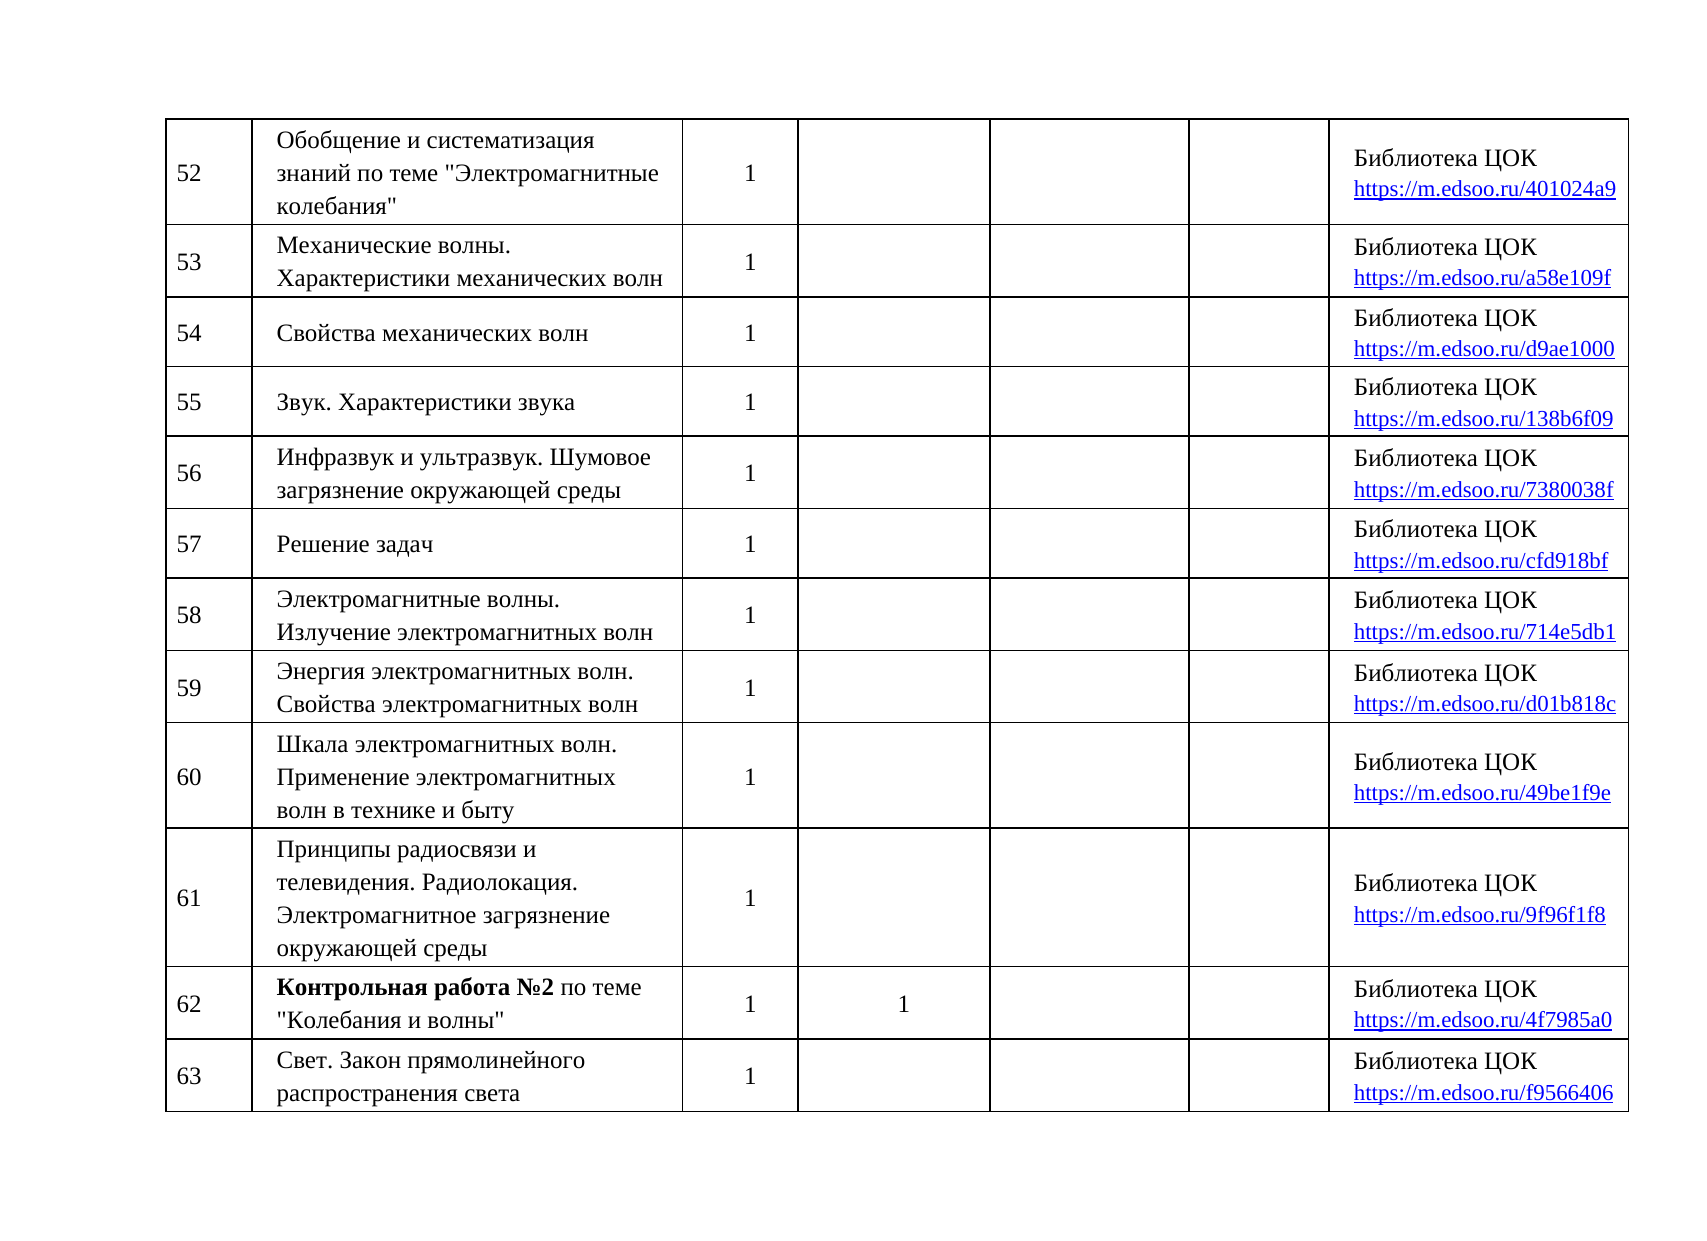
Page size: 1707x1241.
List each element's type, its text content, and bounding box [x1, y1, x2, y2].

table_cell [799, 651, 989, 722]
table_cell 1 [683, 225, 797, 296]
table_cell Библиотека ЦОК https://m.edsoo.ru/d9ae1000 [1330, 298, 1628, 366]
table_cell 1 [683, 967, 797, 1038]
table_cell [991, 579, 1188, 649]
table_cell 63 [167, 1040, 251, 1111]
table_cell Библиотека ЦОК https://m.edsoo.ru/714e5db1 [1330, 579, 1628, 649]
table_cell 61 [167, 829, 251, 966]
table_cell Библиотека ЦОК https://m.edsoo.ru/4f7985a0 [1330, 967, 1628, 1038]
table_cell [1190, 225, 1328, 296]
table_cell Библиотека ЦОК https://m.edsoo.ru/a58e109f [1330, 225, 1628, 296]
table_cell 1 [799, 967, 989, 1038]
table_cell 1 [683, 509, 797, 577]
table_cell Решение задач [253, 509, 682, 577]
table_cell 53 [167, 225, 251, 296]
table_cell [991, 120, 1188, 223]
table_cell 1 [683, 1040, 797, 1111]
table_cell [991, 967, 1188, 1038]
table_cell [1190, 437, 1328, 507]
table_cell [799, 509, 989, 577]
table_cell [1190, 1040, 1328, 1111]
table_cell [1190, 723, 1328, 827]
table_cell [1190, 367, 1328, 435]
table_cell 1 [683, 579, 797, 649]
table_cell Электромагнитные волны. Излучение электромагнитных волн [253, 579, 682, 649]
table_cell [991, 225, 1188, 296]
table_cell 60 [167, 723, 251, 827]
table_cell [1190, 509, 1328, 577]
table_cell Принципы радиосвязи и телевидения. Радиолокация. Электромагнитное загрязнение окружающей среды [253, 829, 682, 966]
table_cell 1 [683, 437, 797, 507]
table_cell [991, 829, 1188, 966]
table_cell Инфразвук и ультразвук. Шумовое загрязнение окружающей среды [253, 437, 682, 507]
table_cell [991, 367, 1188, 435]
table_cell 1 [683, 298, 797, 366]
table_cell [991, 651, 1188, 722]
table_cell [799, 579, 989, 649]
table_cell Шкала электромагнитных волн. Применение электромагнитных волн в технике и быту [253, 723, 682, 827]
table_cell Свет. Закон прямолинейного распространения света [253, 1040, 682, 1111]
table_cell [991, 1040, 1188, 1111]
table_cell [799, 225, 989, 296]
table_cell Библиотека ЦОК https://m.edsoo.ru/9f96f1f8 [1330, 829, 1628, 966]
table_cell Обобщение и систематизация знаний по теме "Электромагнитные колебания" [253, 120, 682, 223]
table_cell [1190, 120, 1328, 223]
table_cell [799, 120, 989, 223]
table_cell 59 [167, 651, 251, 722]
table_cell 55 [167, 367, 251, 435]
table_cell Библиотека ЦОК https://m.edsoo.ru/7380038f [1330, 437, 1628, 507]
table_cell Библиотека ЦОК https://m.edsoo.ru/138b6f09 [1330, 367, 1628, 435]
table_cell Энергия электромагнитных волн. Свойства электромагнитных волн [253, 651, 682, 722]
table_cell 52 [167, 120, 251, 223]
table_cell [1190, 298, 1328, 366]
table_cell [1190, 579, 1328, 649]
table_cell [991, 509, 1188, 577]
table_cell Библиотека ЦОК https://m.edsoo.ru/49be1f9e [1330, 723, 1628, 827]
table_cell [799, 367, 989, 435]
table_cell [799, 1040, 989, 1111]
table_cell [799, 829, 989, 966]
table_cell Контрольная работа №2 по теме "Колебания и волны" [253, 967, 682, 1038]
table_cell 58 [167, 579, 251, 649]
table_cell 1 [683, 651, 797, 722]
table_cell [991, 437, 1188, 507]
table_cell 1 [683, 723, 797, 827]
table_cell [1190, 967, 1328, 1038]
table_cell [799, 298, 989, 366]
table_cell 1 [683, 120, 797, 223]
table_cell Библиотека ЦОК https://m.edsoo.ru/401024a9 [1330, 120, 1628, 223]
table_cell 1 [683, 367, 797, 435]
table_cell Механические волны. Характеристики механических волн [253, 225, 682, 296]
table_cell 57 [167, 509, 251, 577]
table_cell [991, 723, 1188, 827]
table_cell Библиотека ЦОК https://m.edsoo.ru/d01b818c [1330, 651, 1628, 722]
table_cell [991, 298, 1188, 366]
table_cell [799, 723, 989, 827]
table_cell [799, 437, 989, 507]
table_cell [1190, 651, 1328, 722]
table_cell Библиотека ЦОК https://m.edsoo.ru/f9566406 [1330, 1040, 1628, 1111]
table_cell Библиотека ЦОК https://m.edsoo.ru/cfd918bf [1330, 509, 1628, 577]
table_cell Звук. Характеристики звука [253, 367, 682, 435]
table_cell 62 [167, 967, 251, 1038]
table_cell 54 [167, 298, 251, 366]
table_cell [1190, 829, 1328, 966]
table_cell Свойства механических волн [253, 298, 682, 366]
table_cell 1 [683, 829, 797, 966]
table_cell 56 [167, 437, 251, 507]
